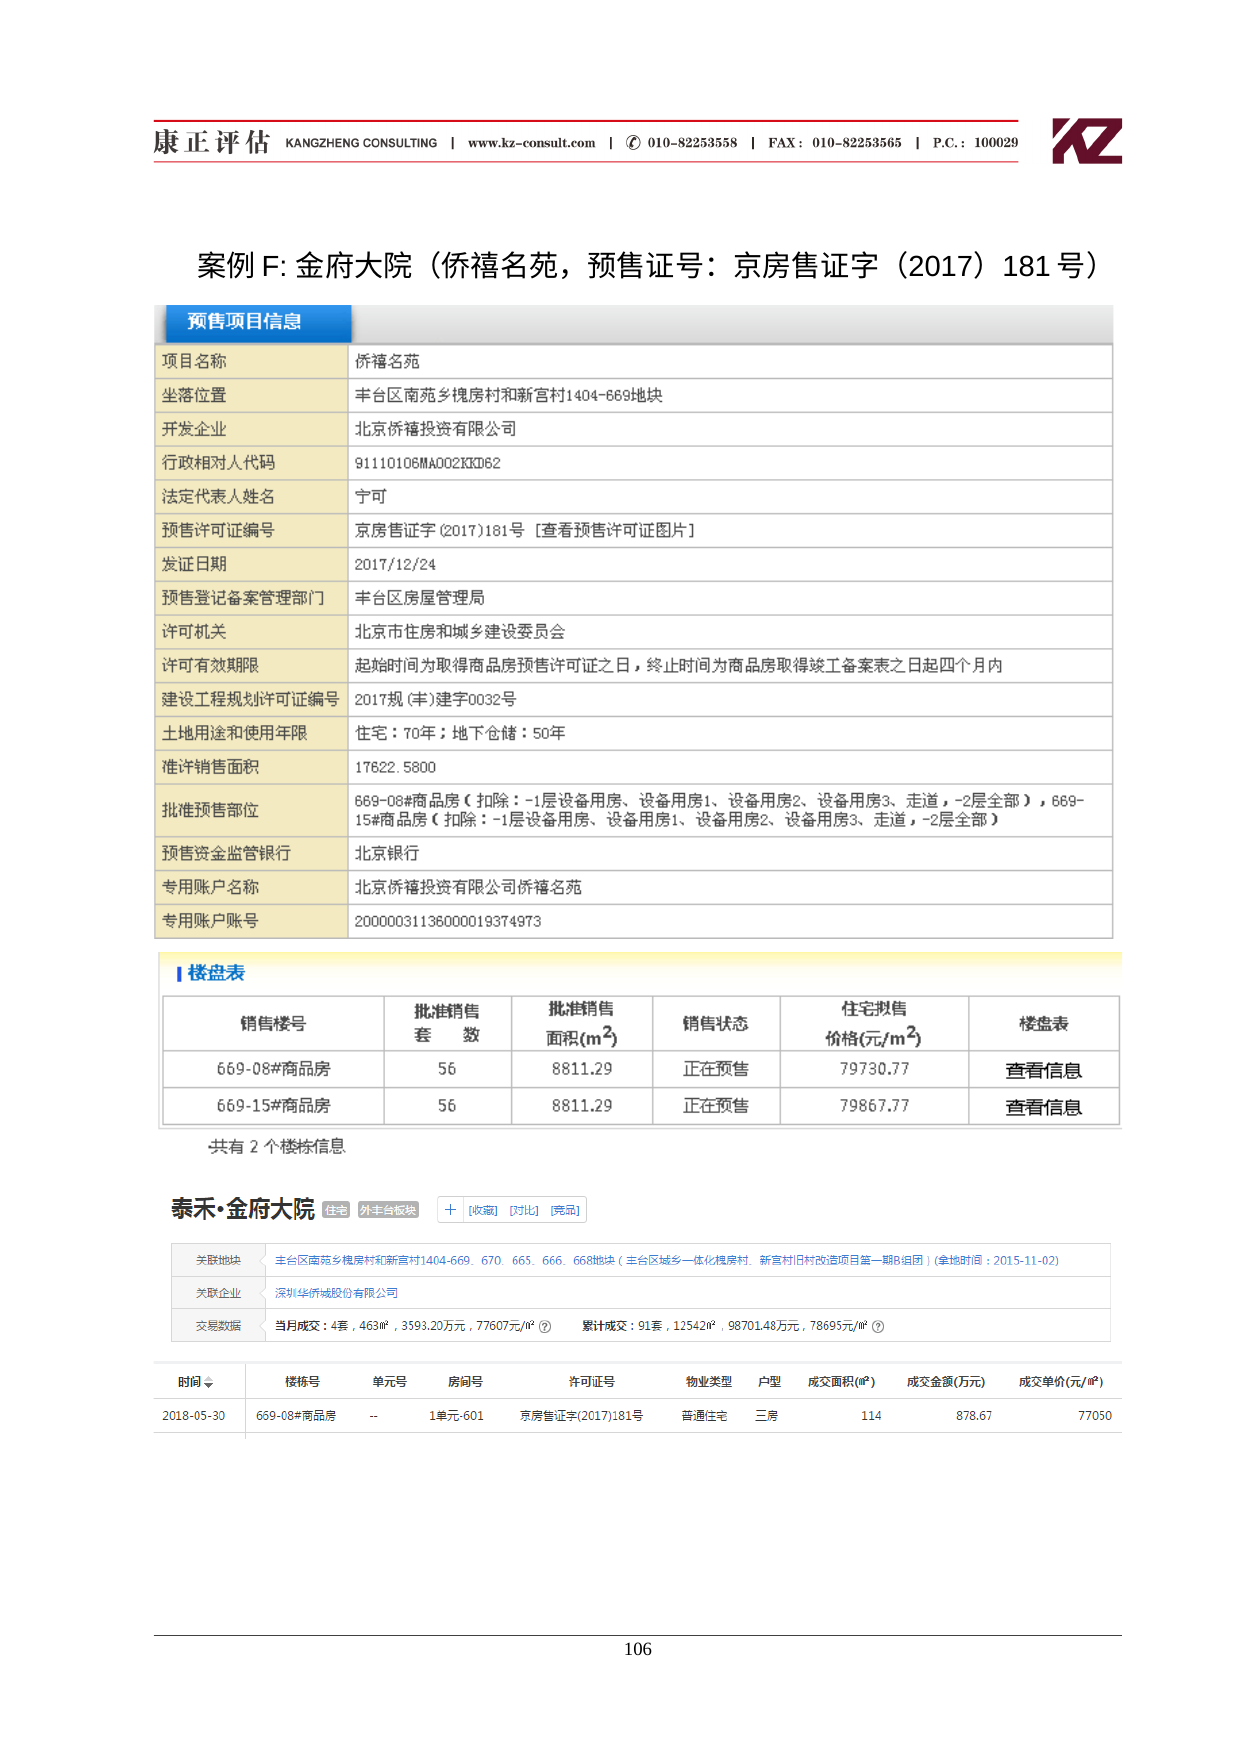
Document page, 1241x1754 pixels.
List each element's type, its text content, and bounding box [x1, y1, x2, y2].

text 案例F: 金府大院（侨禧名苑，预售证号：京房售证字（2017）181号） [153, 242, 1122, 284]
picture [153, 118, 1123, 164]
picture [153, 1361, 1123, 1439]
picture [153, 952, 1123, 1169]
picture [153, 305, 1123, 939]
picture [153, 1182, 1123, 1348]
